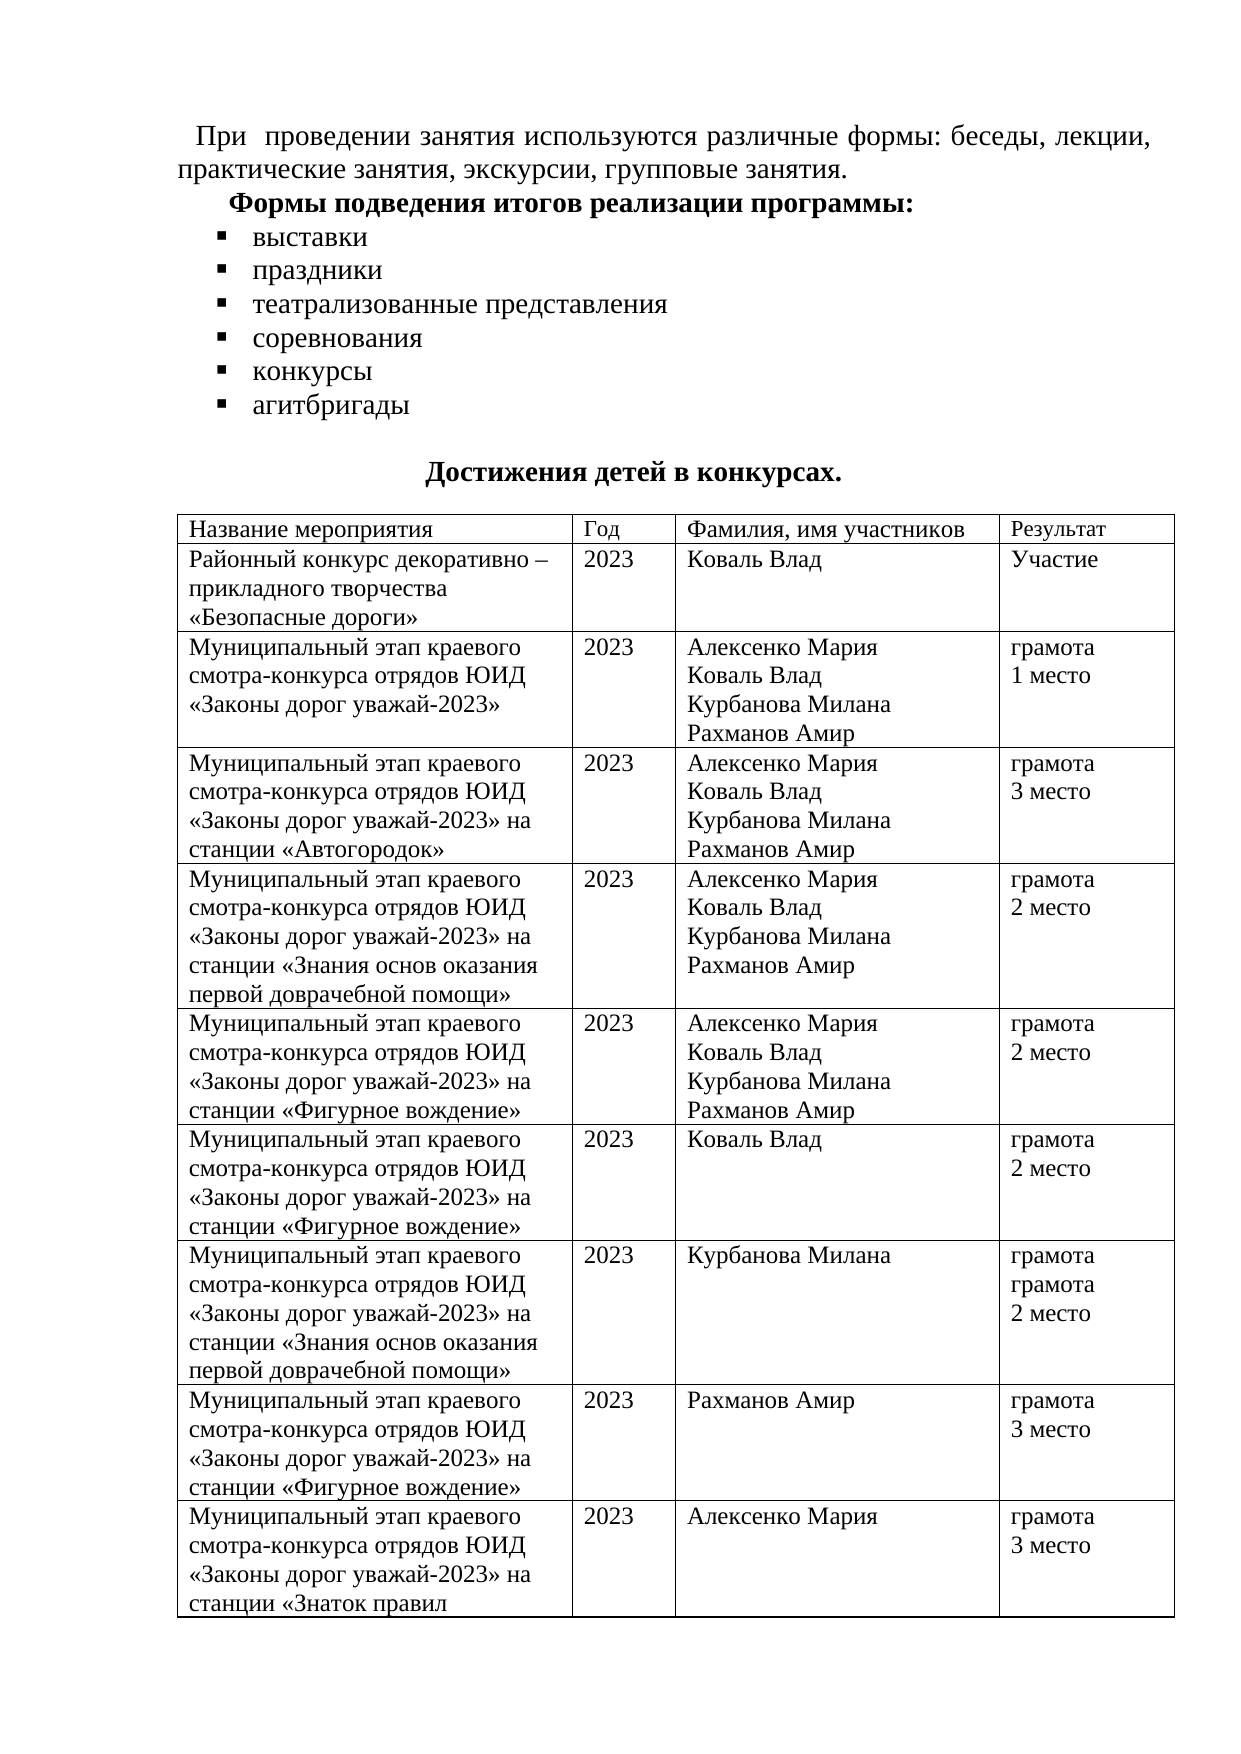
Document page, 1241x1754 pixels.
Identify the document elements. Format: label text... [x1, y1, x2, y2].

list соревнования [215, 320, 1152, 353]
list конкурсы [215, 353, 1152, 387]
table_cell грамота 2 место [1000, 864, 1174, 1007]
table_cell 2023 [573, 544, 675, 631]
list выставки [215, 219, 1152, 252]
table_cell Муниципальный этап краевого смотра-конкурса отрядов ЮИД «Законы дорог уважай-2023» на станции «Фигурное вождение» [178, 1009, 572, 1123]
table_cell 2023 [573, 1501, 675, 1616]
table_cell 2023 [573, 1241, 675, 1384]
table_cell Алексенко Мария Коваль Влад Курбанова Милана Рахманов Амир [676, 864, 999, 1007]
table_cell Муниципальный этап краевого смотра-конкурса отрядов ЮИД «Законы дорог уважай-2023» на станции «Фигурное вождение» [178, 1385, 572, 1500]
table_cell Муниципальный этап краевого смотра-конкурса отрядов ЮИД «Законы дорог уважай-2023» на станции «Знания основ оказания первой доврачебной помощи» [178, 864, 572, 1007]
table_cell грамота грамота 2 место [1000, 1241, 1174, 1384]
table_header Результат [1000, 515, 1174, 543]
table_cell грамота 3 место [1000, 1501, 1174, 1616]
table_cell Алексенко Мария Коваль Влад Курбанова Милана Рахманов Амир [676, 748, 999, 863]
table_cell Коваль Влад [676, 544, 999, 631]
table_header Год [573, 515, 675, 543]
table_cell 2023 [573, 1009, 675, 1123]
table_cell Муниципальный этап краевого смотра-конкурса отрядов ЮИД «Законы дорог уважай-2023» на станции «Автогородок» [178, 748, 572, 863]
table_cell Алексенко Мария Коваль Влад Курбанова Милана Рахманов Амир [676, 1009, 999, 1123]
list театрализованные представления [215, 286, 1152, 320]
list праздники [215, 252, 1152, 286]
table_cell Муниципальный этап краевого смотра-конкурса отрядов ЮИД «Законы дорог уважай-2023» [178, 632, 572, 747]
table_cell Районный конкурс декоративно – прикладного творчества «Безопасные дороги» [178, 544, 572, 631]
table_cell Муниципальный этап краевого смотра-конкурса отрядов ЮИД «Законы дорог уважай-2023» на станции «Фигурное вождение» [178, 1125, 572, 1239]
table_cell грамота 2 место [1000, 1009, 1174, 1123]
table_cell 2023 [573, 632, 675, 747]
text Формы подведения итогов реализации программы: [102, 185, 1152, 219]
list агитбригады [215, 387, 1152, 421]
table_cell 2023 [573, 1125, 675, 1239]
text При проведении занятия используются различные формы: беседы, лекции, практические занятия, экскурсии, групповые занятия. [177, 118, 1152, 185]
table_cell Курбанова Милана [676, 1241, 999, 1384]
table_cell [178, 1501, 572, 1616]
table_cell 2023 [573, 864, 675, 1007]
table_cell Муниципальный этап краевого смотра-конкурса отрядов ЮИД «Законы дорог уважай-2023» на станции «Знания основ оказания первой доврачебной помощи» [178, 1241, 572, 1384]
table_cell грамота 1 место [1000, 632, 1174, 747]
table_cell грамота 2 место [1000, 1125, 1174, 1239]
table_cell грамота 3 место [1000, 748, 1174, 863]
table_header Фамилия, имя участников [676, 515, 999, 543]
table_cell Рахманов Амир [676, 1385, 999, 1500]
text Достижения детей в конкурсах. [177, 454, 1152, 488]
table_cell Алексенко Мария Коваль Влад Курбанова Милана Рахманов Амир [676, 632, 999, 747]
table_cell Участие [1000, 544, 1174, 631]
table_header Название мероприятия [178, 515, 572, 543]
table_cell Алексенко Мария [676, 1501, 999, 1616]
table_cell 2023 [573, 748, 675, 863]
table_cell грамота 3 место [1000, 1385, 1174, 1500]
table_cell Коваль Влад [676, 1125, 999, 1239]
table_cell 2023 [573, 1385, 675, 1500]
